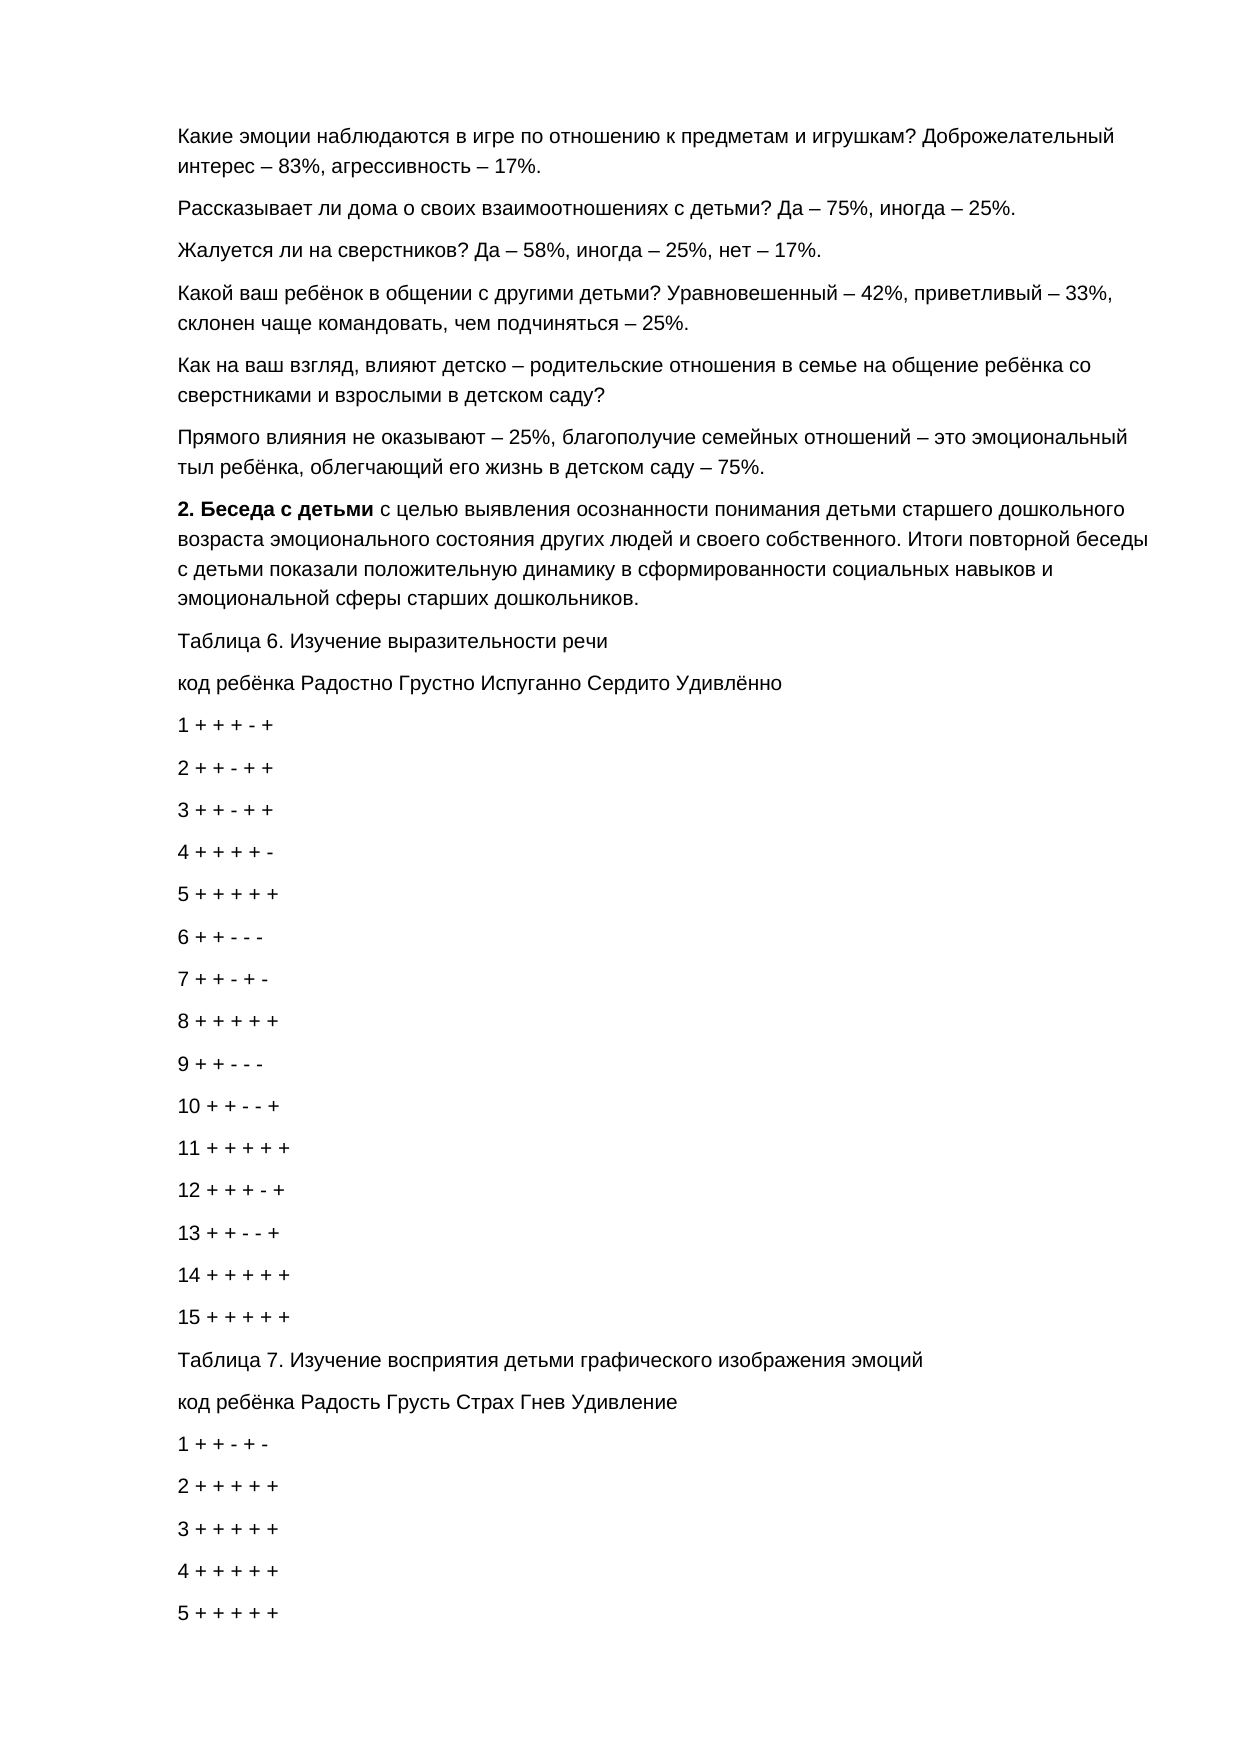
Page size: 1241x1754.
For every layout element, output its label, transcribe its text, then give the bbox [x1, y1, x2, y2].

text 4 + + + + + [177, 1553, 1152, 1583]
text 7 + + - + - [177, 961, 1152, 991]
text 13 + + - - + [177, 1215, 1152, 1244]
text Рассказывает ли дома о своих взаимоотношениях с детьми? Да – 75%, иногда – 25%. [177, 190, 1152, 220]
text 1 + + + - + [177, 707, 1152, 737]
text Прямого влияния не оказывают – 25%, благополучие семейных отношений – это эмоциональный тыл ребёнка, облегчающий его жизнь в детском саду – 75%. [177, 419, 1152, 478]
text 15 + + + + + [177, 1299, 1152, 1329]
text 1 + + - + - [177, 1426, 1152, 1456]
text Таблица 7. Изучение восприятия детьми графического изображения эмоций [177, 1342, 1152, 1371]
text код ребёнка Радостно Грустно Испуганно Сердито Удивлённо [177, 665, 1152, 695]
text 3 + + + + + [177, 1511, 1152, 1541]
text Жалуется ли на сверстников? Да – 58%, иногда – 25%, нет – 17%. [177, 232, 1152, 262]
text 5 + + + + + [177, 1595, 1152, 1625]
text 10 + + - - + [177, 1088, 1152, 1118]
text 2 + + + + + [177, 1468, 1152, 1498]
text 3 + + - + + [177, 792, 1152, 822]
text 14 + + + + + [177, 1257, 1152, 1287]
text 12 + + + - + [177, 1172, 1152, 1202]
text Какие эмоции наблюдаются в игре по отношению к предметам и игрушкам? Доброжелательный интерес – 83%, агрессивность – 17%. [177, 118, 1152, 178]
text 11 + + + + + [177, 1130, 1152, 1160]
text 8 + + + + + [177, 1003, 1152, 1033]
text 4 + + + + - [177, 834, 1152, 864]
text Таблица 6. Изучение выразительности речи [177, 623, 1152, 652]
text 9 + + - - - [177, 1046, 1152, 1075]
text 5 + + + + + [177, 876, 1152, 906]
text 6 + + - - - [177, 919, 1152, 948]
text 2. Беседа с детьми с целью выявления осознанности понимания детьми старшего дошкольного возраста эмоционального состояния других людей и своего собственного. Итоги повторной беседы с детьми показали положительную динамику в сформированности социальных навыков и эмоциональной сферы старших дошкольников. [177, 491, 1152, 610]
text 2 + + - + + [177, 749, 1152, 779]
text Какой ваш ребёнок в общении с другими детьми? Уравновешенный – 42%, приветливый – 33%, склонен чаще командовать, чем подчиняться – 25%. [177, 275, 1152, 334]
text код ребёнка Радость Грусть Страх Гнев Удивление [177, 1384, 1152, 1414]
text Как на ваш взгляд, влияют детско – родительские отношения в семье на общение ребёнка со сверстниками и взрослыми в детском саду? [177, 347, 1152, 406]
